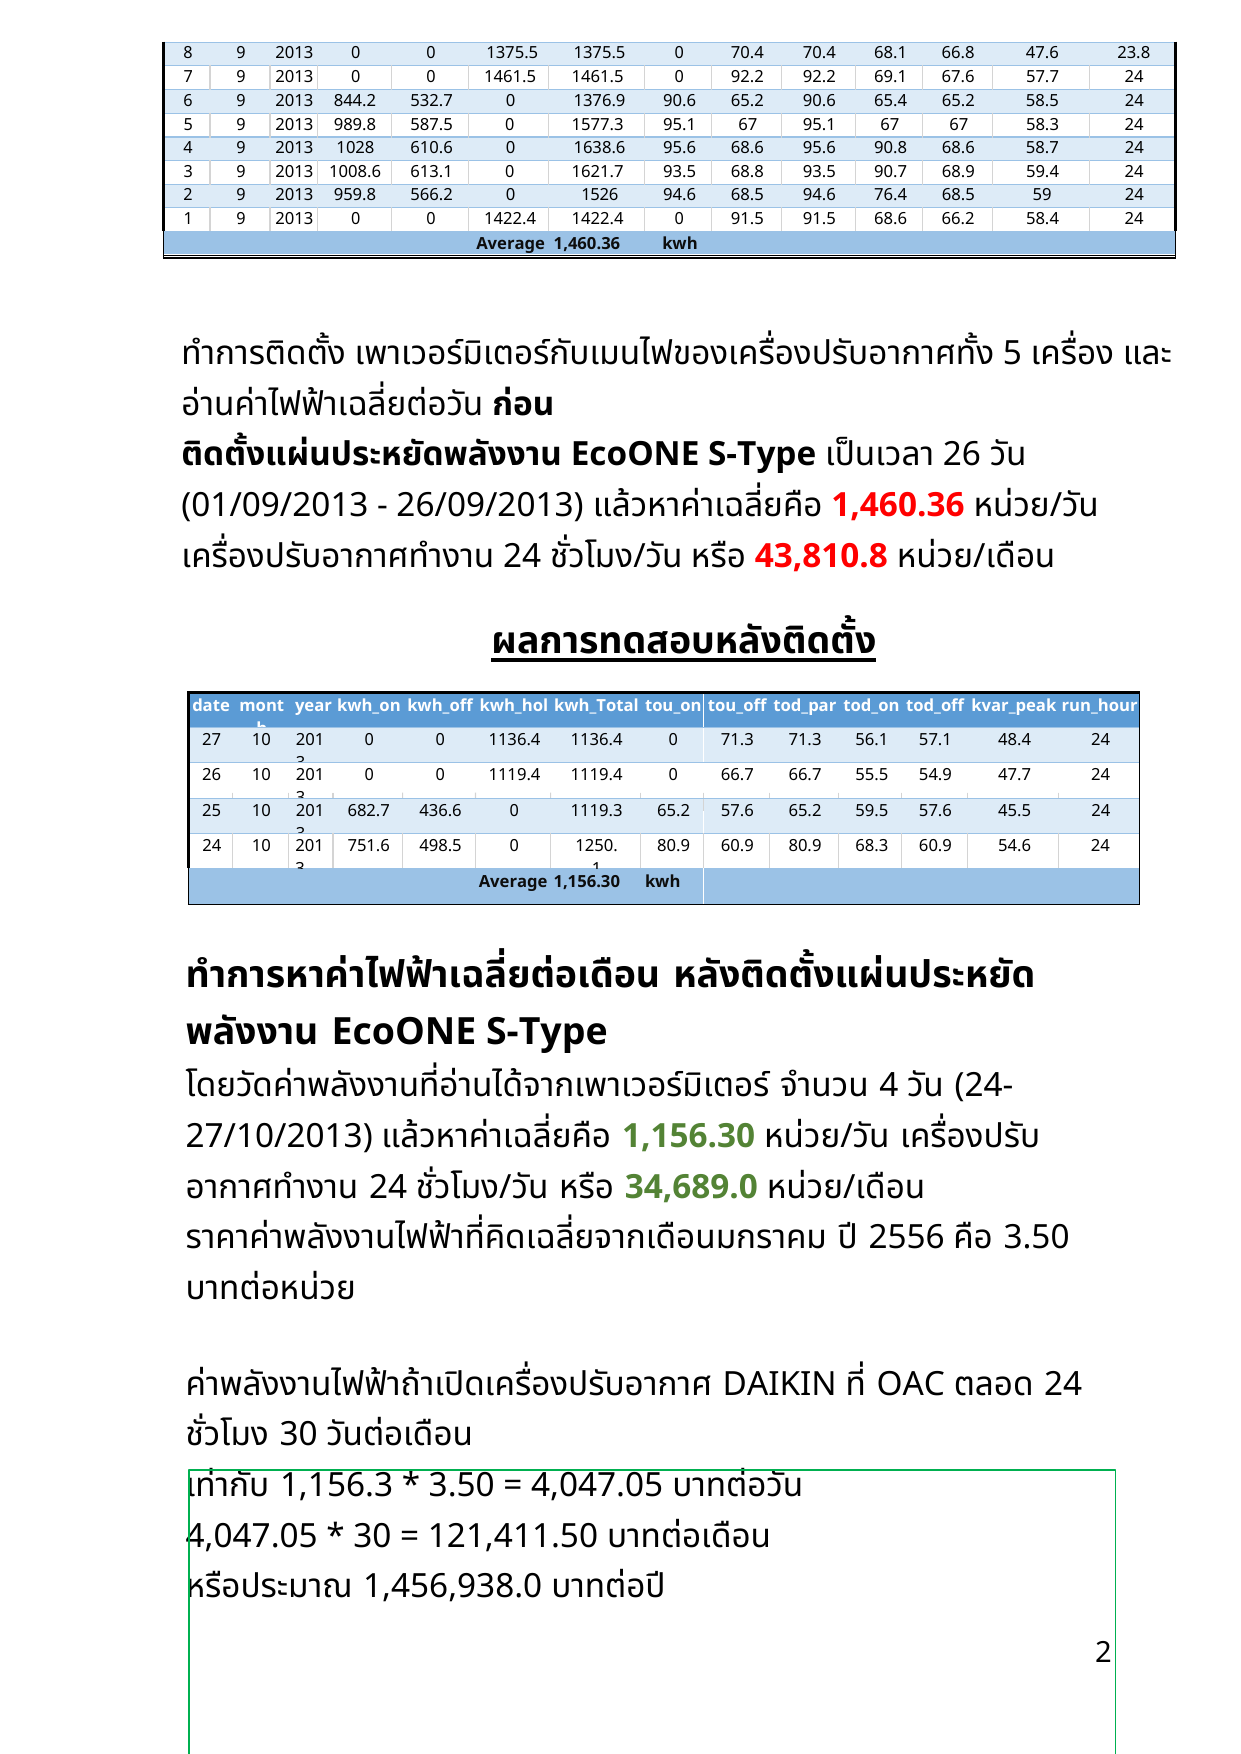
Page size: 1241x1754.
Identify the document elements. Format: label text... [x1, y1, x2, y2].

table_cell 24 [1089, 90, 1174, 113]
table_cell 1577.3 [549, 114, 644, 136]
table_cell [1059, 868, 1139, 904]
table_cell 59.5 [839, 799, 901, 833]
table_cell 67 [712, 114, 781, 136]
table_cell 70.4 [781, 43, 856, 65]
table_cell 587.5 [392, 114, 468, 136]
table_cell 1461.5 [469, 66, 548, 89]
table_cell 613.1 [392, 161, 468, 183]
table_cell 67.6 [923, 66, 992, 89]
table_cell 25 [190, 799, 232, 833]
table_cell 48.4 [967, 728, 1059, 762]
table_cell 0 [318, 66, 391, 89]
table_cell 65.2 [641, 799, 703, 833]
table_cell 2013 [270, 90, 317, 113]
table_cell [901, 868, 967, 904]
table_cell 92.2 [782, 66, 855, 89]
table_cell 24 [1059, 834, 1139, 868]
table_cell 60.9 [902, 834, 967, 868]
table_cell 610.6 [391, 138, 469, 160]
table_cell 10 [233, 834, 288, 868]
table_cell 0 [641, 763, 703, 797]
table_cell 55.5 [839, 763, 901, 797]
table_cell 24 [1090, 208, 1174, 231]
table_cell 68.3 [839, 834, 901, 868]
table_cell 0 [392, 208, 468, 231]
table_cell 4 [165, 138, 210, 160]
table_cell 93.5 [782, 161, 855, 183]
table_cell 1250.1 [551, 834, 640, 868]
table_cell [711, 231, 781, 254]
table_cell Average 1,460.36 [469, 231, 645, 254]
table_header tod_par [769, 694, 839, 727]
table_cell 1136.4 [476, 728, 551, 762]
table_cell 68.9 [923, 161, 992, 183]
table_cell 0 1376.9 [469, 90, 645, 113]
table_cell 24 [1059, 728, 1139, 762]
table_cell 93.5 [645, 161, 711, 183]
table_cell 24 [1090, 114, 1174, 136]
table_cell 1008.6 [318, 161, 391, 183]
table_cell 94.6 [645, 185, 711, 207]
table_cell 57.1 [901, 728, 967, 762]
table_cell 47.7 [967, 763, 1059, 797]
table_cell 1119.3 [551, 799, 641, 833]
table_cell 90.6 [781, 90, 856, 113]
table_cell 57.6 [901, 799, 967, 833]
table_cell 436.6 [403, 799, 476, 833]
table_cell 0 [391, 43, 469, 65]
table_cell 95.6 [781, 138, 856, 160]
table_cell 65.2 [711, 90, 781, 113]
table_cell 60.9 [704, 834, 769, 868]
table_cell 65.2 [922, 90, 992, 113]
table_cell 47.6 [992, 43, 1089, 65]
table_cell [232, 868, 289, 904]
table_cell [317, 231, 391, 254]
table_cell 10 [232, 763, 289, 797]
table_cell 27 [190, 728, 232, 762]
table_cell 682.7 [333, 799, 403, 833]
table_header tod_off [901, 694, 967, 727]
table_header tou_off [704, 694, 769, 727]
table_cell 9 [210, 138, 270, 160]
table_cell 24 [1089, 185, 1174, 207]
table_cell [210, 231, 270, 254]
table_cell 1,156.30 [551, 868, 641, 904]
table_cell [769, 868, 839, 904]
table_cell 91.5 [782, 208, 855, 231]
table_cell kwh [641, 868, 703, 904]
table_cell 95.1 [645, 114, 711, 136]
table_cell 1 [165, 208, 209, 231]
table_cell 57.6 [704, 799, 769, 833]
table_cell 2013 [270, 43, 317, 65]
table_cell 68.5 [922, 185, 992, 207]
table_cell 0 [645, 43, 711, 65]
table_cell [856, 231, 922, 254]
table_cell 10 [232, 799, 289, 833]
table_cell 57.7 [993, 66, 1089, 89]
table_cell 1028 [317, 138, 391, 160]
table_cell 76.4 [856, 185, 922, 207]
table_cell 9 [210, 185, 270, 207]
table_cell 95.1 [782, 114, 855, 136]
table_cell 10 [232, 728, 289, 762]
table_header tou_on [641, 694, 703, 727]
table_cell 70.4 [711, 43, 781, 65]
table_cell 68.6 [856, 208, 922, 231]
table_header kwh_off [403, 694, 476, 727]
text ติดตั้งแผ่นประหยัดพลังงาน EcoONE S-Type เป็นเวลา 26 วัน (01/09/2013 - 26/09/2013) แล้วหาค่าเฉลี่ยคือ 1,460.36 หน่วย/วัน เครื่องปรับอากาศทำงาน 24 ชั่วโมง/วัน หรือ 43,810.8 หน่วย/เดือน [181, 430, 1186, 582]
table_cell 0 [476, 799, 551, 833]
table_cell 9 [210, 43, 270, 65]
table_cell 1422.4 [549, 208, 644, 231]
text ผลการทดสอบหลังติดตั้ง [181, 613, 1186, 670]
table_cell 45.5 [967, 799, 1059, 833]
table_cell 68.1 [856, 43, 922, 65]
table_cell 71.3 [769, 728, 839, 762]
table_cell 2 [165, 185, 210, 207]
table_cell 24 [1089, 138, 1174, 160]
table_cell 0 [641, 728, 703, 762]
table_cell 58.3 [993, 114, 1089, 136]
table_cell 1422.4 [469, 208, 548, 231]
table_cell 68.6 [711, 138, 781, 160]
table_cell 65.4 [856, 90, 922, 113]
table_cell 24 [1059, 799, 1139, 833]
table_cell 0 [645, 208, 711, 231]
table_cell 8 [165, 43, 210, 65]
text ทำการติดตั้ง เพาเวอร์มิเตอร์กับเมนไฟของเครื่องปรับอากาศทั้ง 5 เครื่อง และอ่านค่าไฟฟ้าเฉลี่ยต่อวัน ก่อน [181, 329, 1186, 430]
table_cell 91.5 [712, 208, 781, 231]
table_cell 5 [165, 114, 209, 136]
table_cell 68.8 [712, 161, 781, 183]
table_cell kwh [645, 231, 711, 254]
table_cell 92.2 [712, 66, 781, 89]
table_header kwh_hol [476, 694, 551, 727]
table_cell [839, 868, 901, 904]
table_cell 0 [333, 763, 403, 797]
table_cell 989.8 [318, 114, 391, 136]
table_cell 9 [211, 208, 269, 231]
table_cell 2013 [271, 66, 317, 89]
table_cell 532.7 [391, 90, 469, 113]
table_cell 58.7 [992, 138, 1089, 160]
table_cell 9 [211, 161, 269, 183]
table_cell 1119.4 [476, 763, 551, 797]
table_cell 26 [190, 763, 232, 797]
table_cell [391, 231, 469, 254]
table_cell [922, 231, 992, 254]
table_cell 59 [992, 185, 1089, 207]
table_cell 498.5 [403, 834, 475, 868]
table_cell 58.5 [992, 90, 1089, 113]
table_cell 0 [469, 161, 548, 183]
table_cell 58.4 [993, 208, 1089, 231]
table_cell [1089, 231, 1175, 254]
table_cell 1136.4 [551, 728, 641, 762]
table_cell Average [476, 868, 551, 904]
table_header kwh_on [333, 694, 403, 727]
table_cell 94.6 [781, 185, 856, 207]
table_cell 23.8 [1089, 43, 1174, 65]
table_cell 2013 [270, 138, 317, 160]
table_cell 65.2 [769, 799, 839, 833]
table_cell [270, 231, 317, 254]
table_cell 751.6 [334, 834, 402, 868]
table_cell 0 [469, 114, 548, 136]
table_cell 66.7 [769, 763, 839, 797]
table_cell 1119.4 [551, 763, 641, 797]
table_cell 0 [645, 66, 711, 89]
table_cell 67 [923, 114, 992, 136]
table_cell 2013 [289, 799, 333, 833]
table_cell 2013 [289, 763, 333, 797]
table_cell 2013 [289, 728, 333, 762]
table_cell [704, 868, 769, 904]
table_cell [967, 868, 1059, 904]
table_cell 24 [1090, 161, 1174, 183]
table_cell 71.3 [704, 728, 769, 762]
table_cell 844.2 [317, 90, 391, 113]
table_header date [190, 694, 232, 727]
table_cell [289, 868, 333, 904]
table_header month [232, 694, 289, 727]
table_header year [289, 694, 333, 727]
table_cell 24 [1059, 763, 1139, 797]
table_cell 68.5 [711, 185, 781, 207]
table_cell 9 [211, 66, 269, 89]
table_header kvar_peak [967, 694, 1059, 727]
table_cell 95.6 [645, 138, 711, 160]
table_cell 24 [1090, 66, 1174, 89]
table_cell 69.1 [856, 66, 922, 89]
table_cell [992, 231, 1089, 254]
table_cell [333, 868, 403, 904]
table_cell 0 [317, 43, 391, 65]
table_cell 66.7 [704, 763, 769, 797]
table_cell 66.2 [923, 208, 992, 231]
table_cell 59.4 [993, 161, 1089, 183]
table_header run_hour [1059, 694, 1139, 727]
table_cell 6 [165, 90, 210, 113]
table_cell [189, 868, 232, 904]
table_cell 0 1638.6 [469, 138, 645, 160]
table_cell 0 [392, 66, 468, 89]
table_cell 80.9 [641, 834, 703, 868]
table_cell 80.9 [770, 834, 838, 868]
table_cell 9 [210, 90, 270, 113]
table_cell 2013 [289, 834, 332, 868]
table_cell 1621.7 [549, 161, 644, 183]
table_cell 24 [190, 834, 232, 868]
table_cell [781, 231, 856, 254]
table_cell 959.8 [317, 185, 391, 207]
table_cell 0 [333, 728, 403, 762]
table_cell 56.1 [839, 728, 901, 762]
table_cell 2013 [270, 185, 317, 207]
table_cell 68.6 [922, 138, 992, 160]
table_cell 7 [165, 66, 209, 89]
table_cell 1375.5 1375.5 [469, 43, 645, 65]
table_header tod_on [839, 694, 901, 727]
table_cell [403, 868, 476, 904]
table_cell 0 [403, 728, 476, 762]
table_cell 90.7 [856, 161, 922, 183]
table_cell 566.2 [391, 185, 469, 207]
table_cell 90.8 [856, 138, 922, 160]
table_cell 0 1526 [469, 185, 645, 207]
table_cell 9 [211, 114, 269, 136]
table_cell 2013 [271, 114, 317, 136]
table_cell 0 [318, 208, 391, 231]
table_cell 90.6 [645, 90, 711, 113]
table_cell 3 [165, 161, 209, 183]
table_header kwh_Total [551, 694, 641, 727]
table_cell 67 [856, 114, 922, 136]
table_cell [164, 231, 210, 254]
table_cell 66.8 [922, 43, 992, 65]
table_cell 0 [476, 834, 550, 868]
table_cell 0 [403, 763, 476, 797]
table_cell 2013 [271, 208, 317, 231]
table_cell 54.6 [968, 834, 1058, 868]
table_cell 2013 [271, 161, 317, 183]
table_cell 54.9 [901, 763, 967, 797]
table_cell 1461.5 [549, 66, 644, 89]
